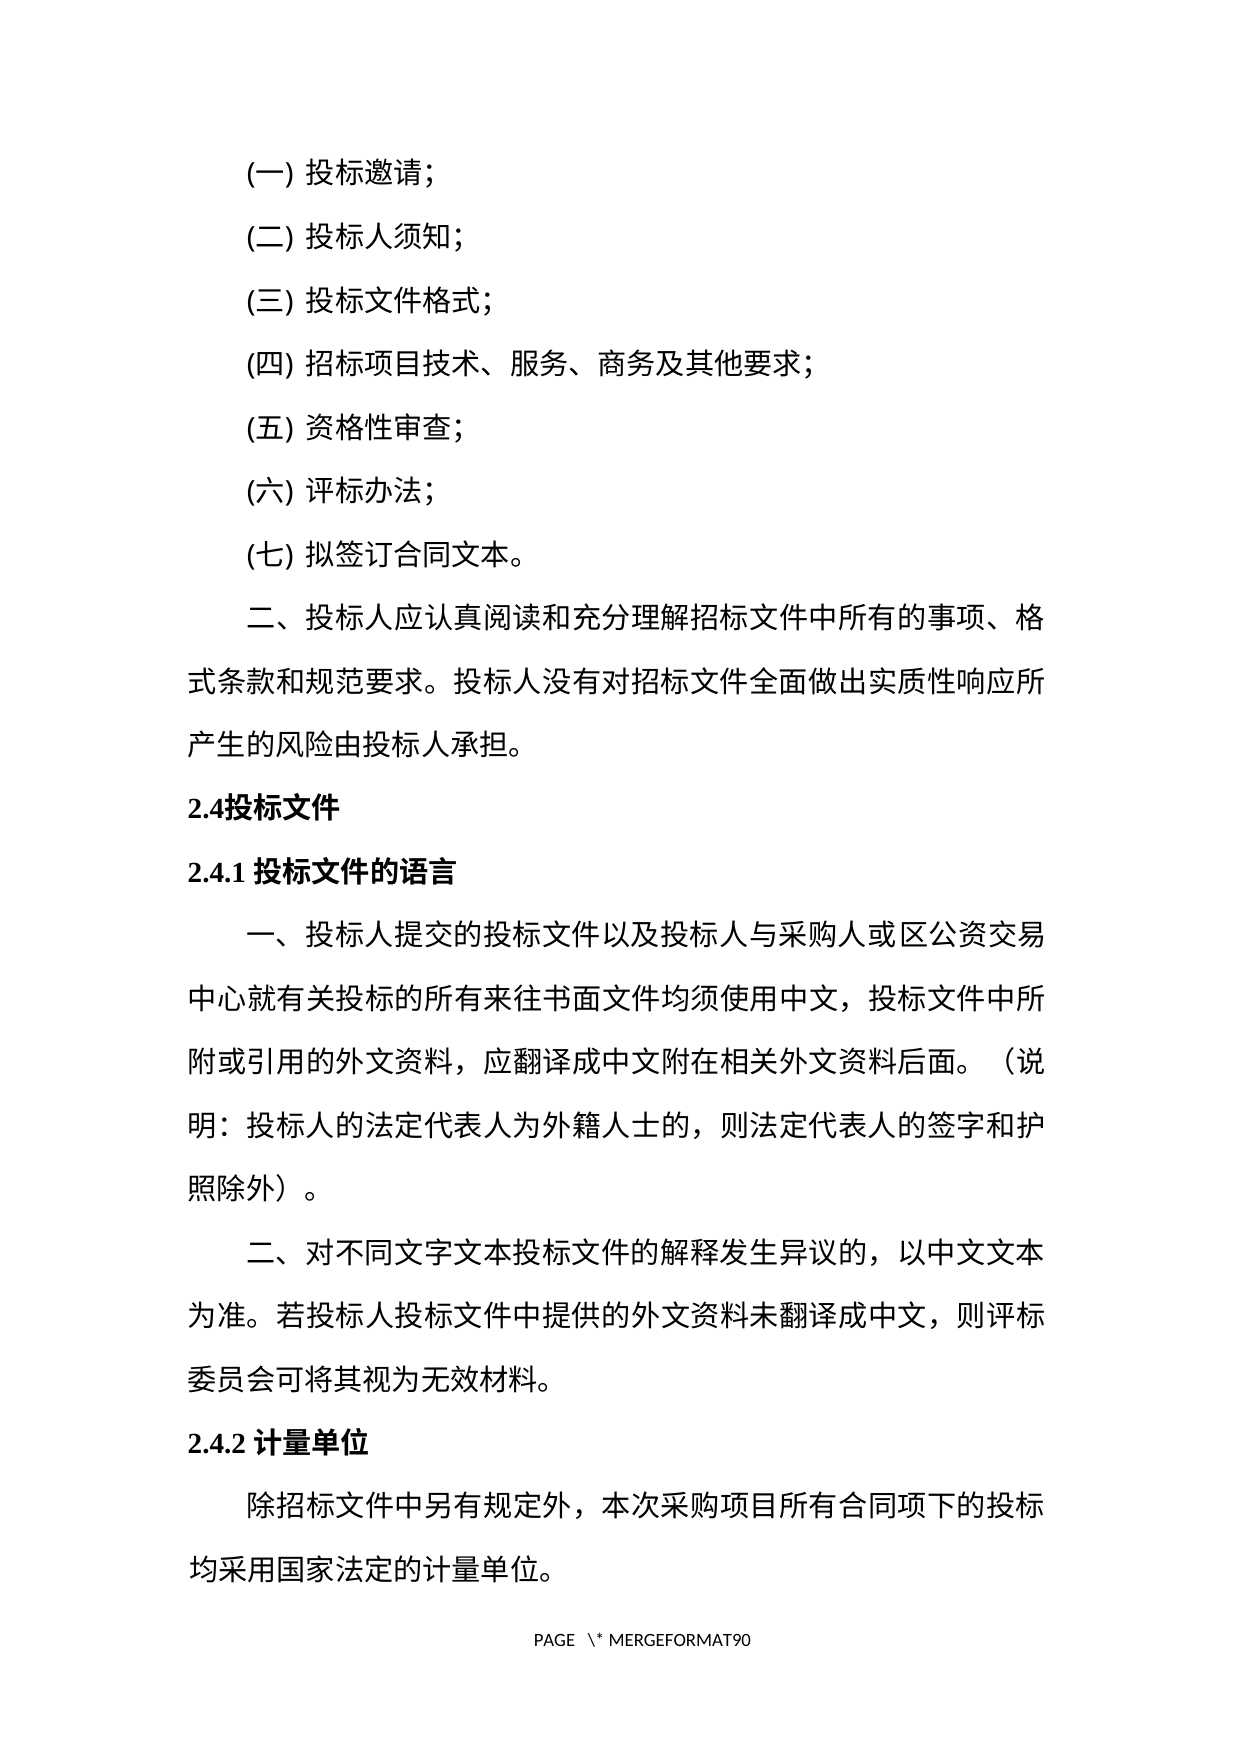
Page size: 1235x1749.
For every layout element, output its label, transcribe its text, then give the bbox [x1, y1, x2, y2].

list 投标文件格式； [187, 277, 1047, 319]
list 投标邀请； [187, 150, 1047, 192]
list 投标人应认真阅读和充分理解招标文件中所有的事项、格式条款和规范要求。投标人没有对招标文件全面做出实质性响应所产生的风险由投标人承担。 [187, 595, 1047, 764]
list 投标人提交的投标文件以及投标人与采购人或区公资交易中心就有关投标的所有来往书面文件均须使用中文，投标文件中所附或引用的外文资料，应翻译成中文附在相关外文资料后面。（说明：投标人的法定代表人为外籍人士的，则法定代表人的签字和护照除外）。 [187, 912, 1047, 1208]
list 投标文件的语言 [187, 848, 1047, 891]
list 招标项目技术、服务、商务及其他要求； [187, 341, 1047, 383]
list 评标办法； [187, 468, 1047, 510]
list 对不同文字文本投标文件的解释发生异议的，以中文文本为准。若投标人投标文件中提供的外文资料未翻译成中文，则评标委员会可将其视为无效材料。 [187, 1229, 1047, 1398]
list 计量单位 [187, 1419, 1047, 1462]
text 除招标文件中另有规定外，本次采购项目所有合同项下的投标均采用国家法定的计量单位。 [189, 1483, 1047, 1589]
list 投标人须知； [187, 213, 1047, 256]
list 资格性审查； [187, 404, 1047, 447]
list 投标文件 [187, 785, 1047, 827]
list 拟签订合同文本。 [187, 531, 1047, 574]
